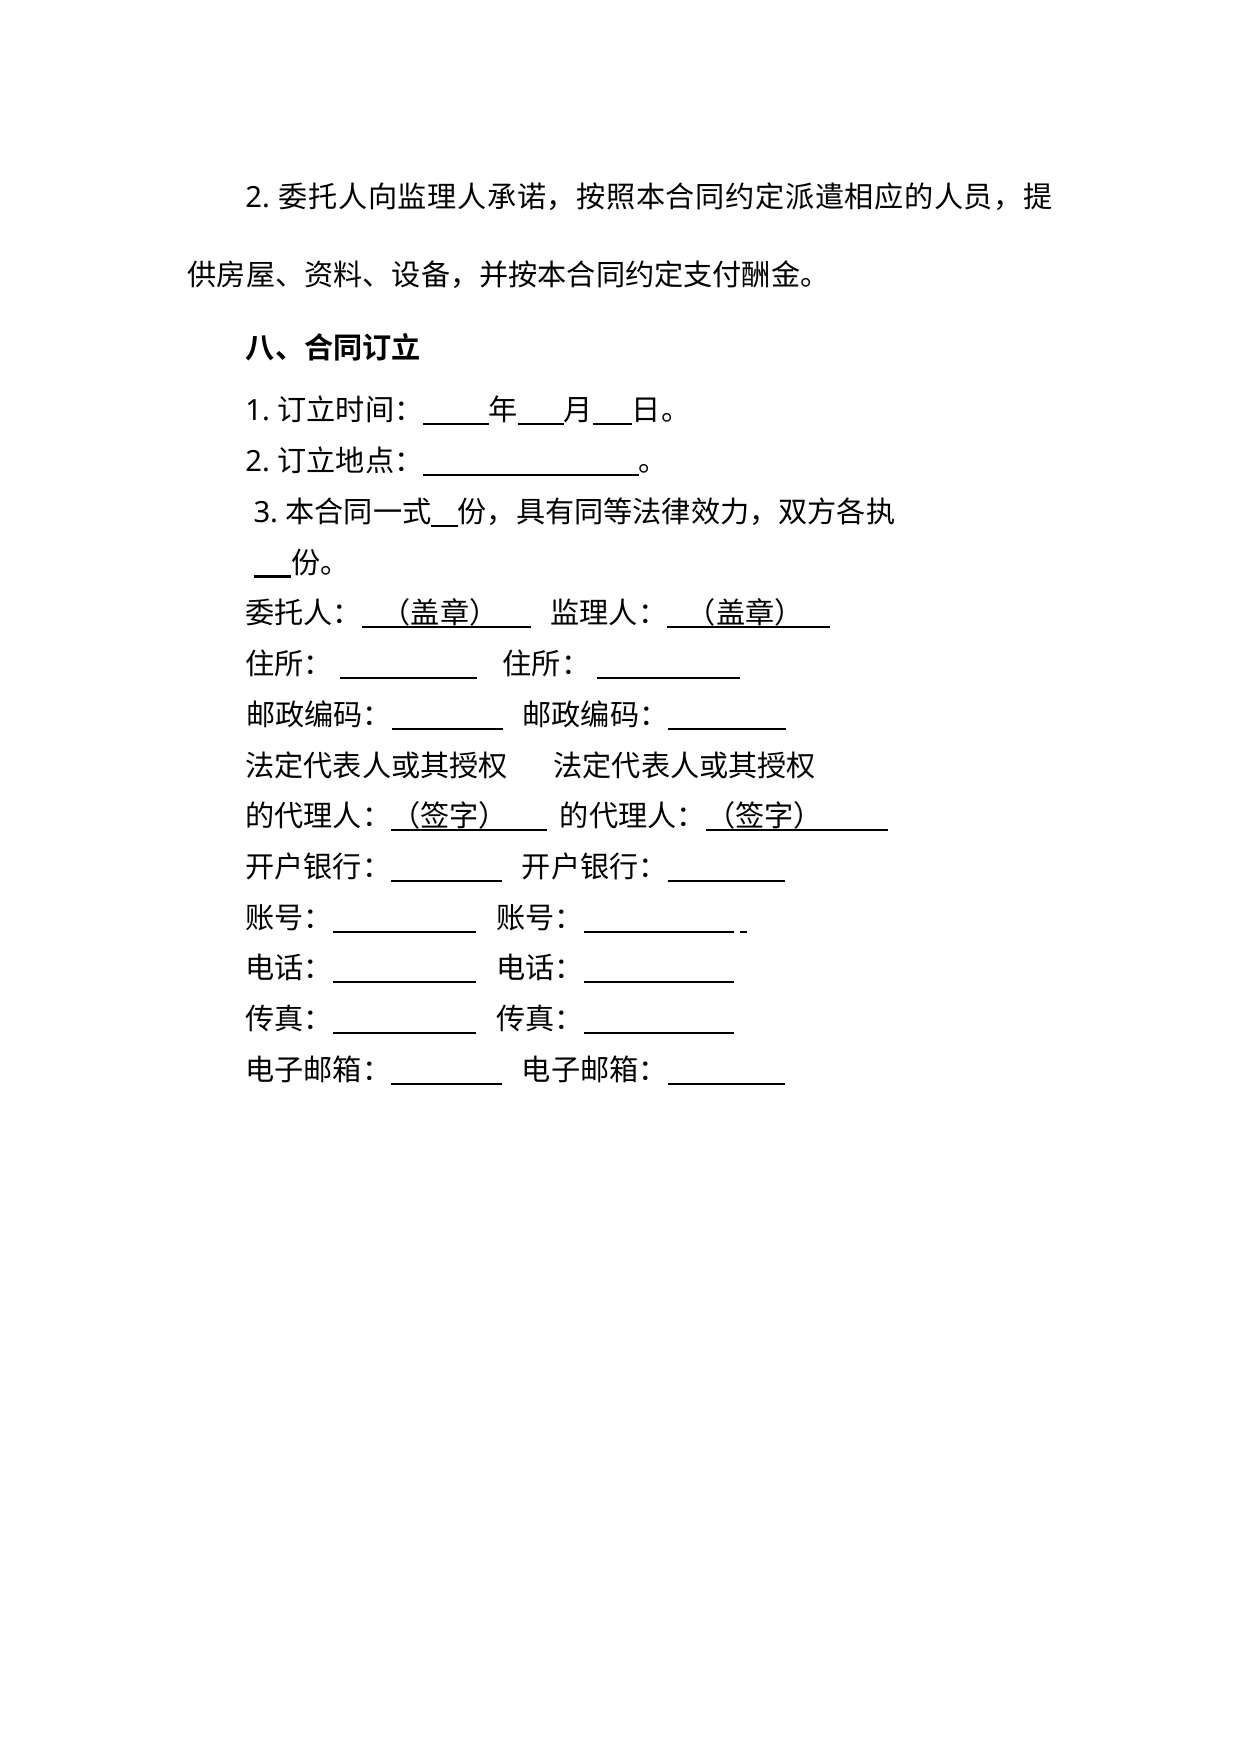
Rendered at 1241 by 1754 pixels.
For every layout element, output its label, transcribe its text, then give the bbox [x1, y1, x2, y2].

text 邮政编码： 邮政编码： [187, 691, 1053, 734]
text 2. 委托人向监理人承诺，按照本合同约定派遣相应的人员，提供房屋、资料、设备，并按本合同约定支付酬金。 [187, 162, 1053, 305]
text 住所： 住所： [187, 641, 1053, 683]
text 开户银行： 开户银行： [187, 844, 1053, 886]
text 电子邮箱： 电子邮箱： [187, 1047, 1053, 1089]
text 份。 [253, 539, 1053, 582]
text 2. 订立地点： 。 [187, 438, 1053, 480]
text 3. 本合同一式 份，具有同等法律效力，双方各执 [253, 488, 1053, 531]
text 八、合同订立 [187, 313, 1053, 378]
text 法定代表人或其授权 法定代表人或其授权 [187, 742, 1053, 784]
text 1. 订立时间： 年 月 日。 [187, 387, 1053, 429]
text 电话： 电话： [187, 945, 1053, 987]
text 的代理人：（签字） 的代理人：（签字） [187, 793, 1053, 835]
text 账号： 账号： [187, 894, 1053, 937]
text 委托人： （盖章） 监理人： （盖章） [187, 590, 1053, 632]
text 传真： 传真： [187, 996, 1053, 1038]
